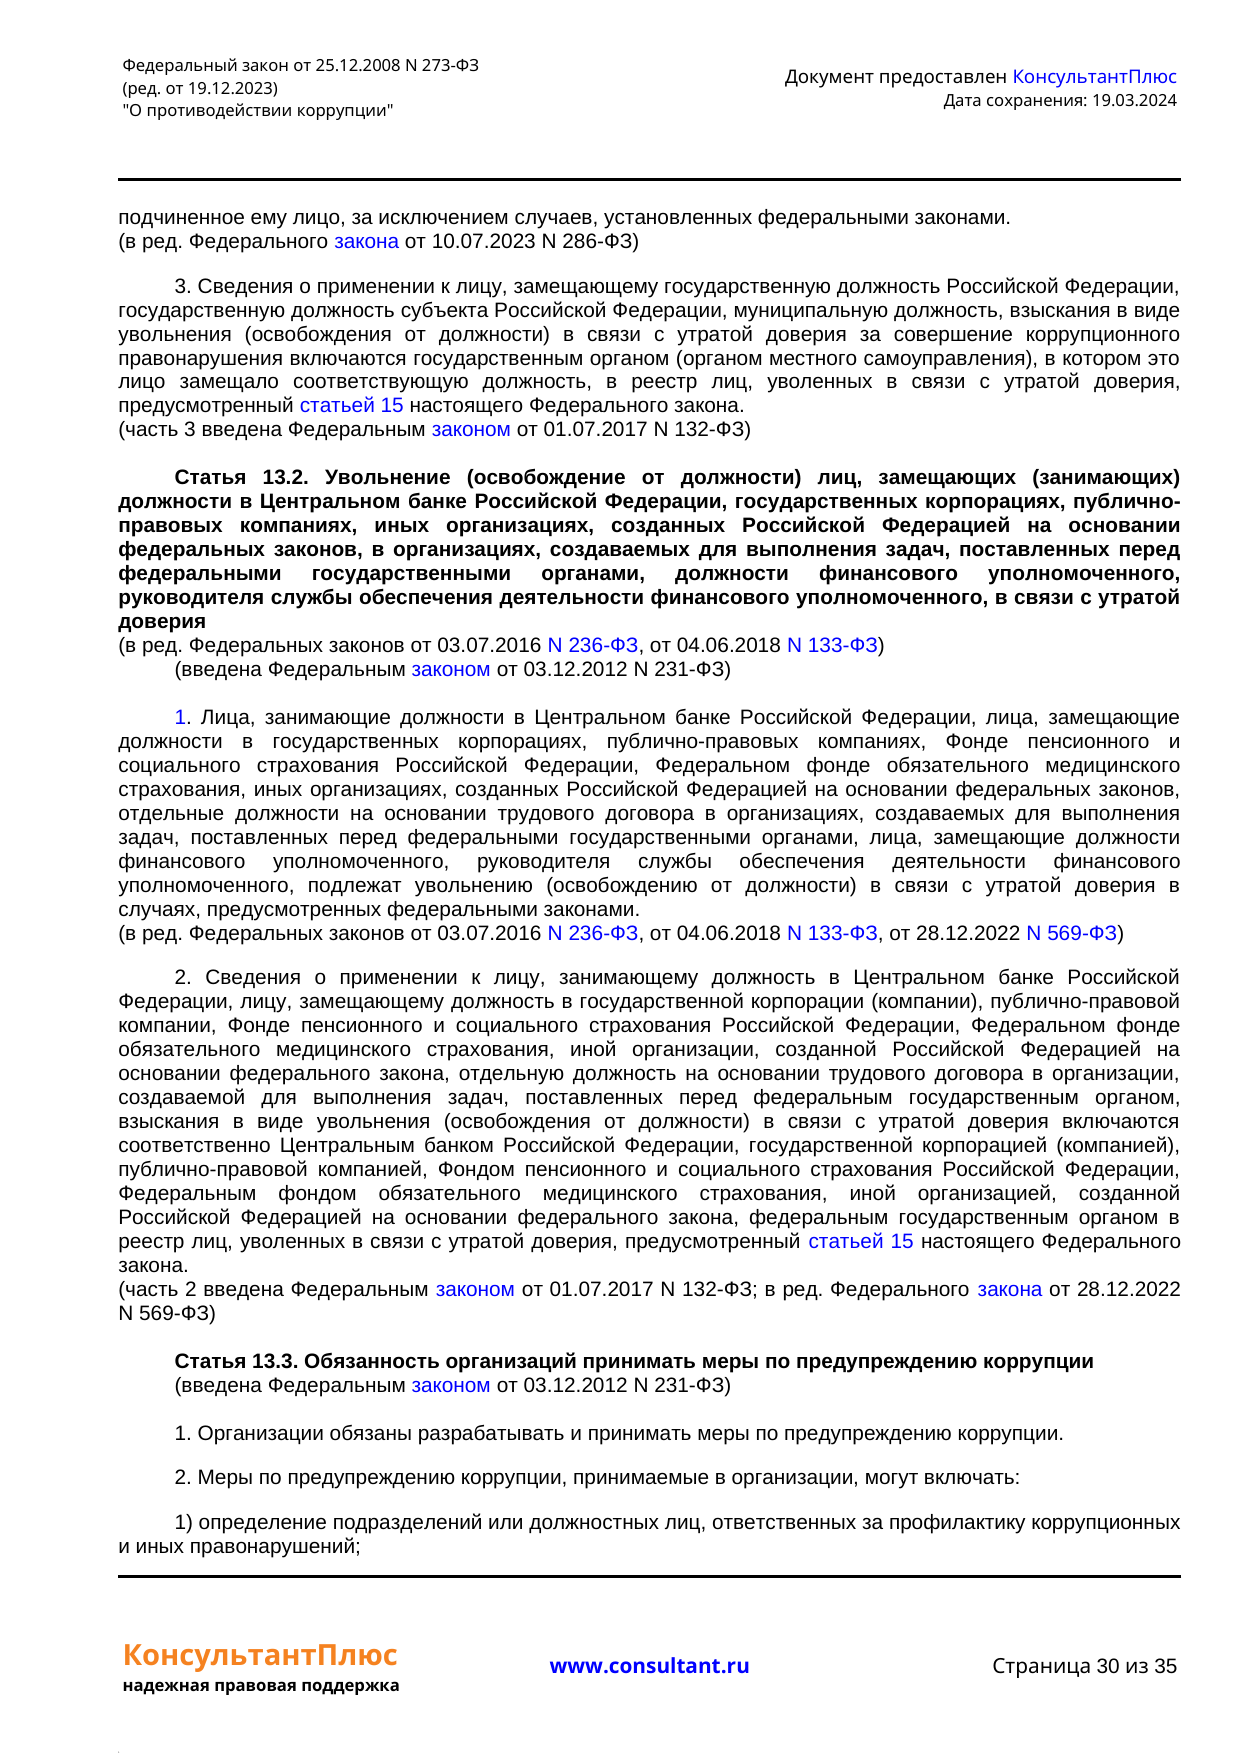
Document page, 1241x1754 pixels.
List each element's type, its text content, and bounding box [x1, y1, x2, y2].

text (часть 2 введена Федеральным законом от 01.07.2017 N 132-ФЗ; в ред. Федерального закона от 28.12.2022 N 569-ФЗ) [118, 1277, 1181, 1324]
text (введена Федеральным законом от 03.12.2012 N 231-ФЗ) [118, 1372, 1181, 1396]
text 2. Меры по предупреждению коррупции, принимаемые в организации, могут включать: [118, 1465, 1181, 1489]
title Статья 13.3. Обязанность организаций принимать меры по предупреждению коррупции [118, 1348, 1181, 1372]
text 2. Сведения о применении к лицу, занимающему должность в Центральном банке Российской Федерации, лицу, замещающему должность в государственной корпорации (компании), публично-правовой компании, Фонде пенсионного и социального страхования Российской Федерации, Федеральном фонде обязательного медицинского страхования, иной организации, созданной Российской Федерацией на основании федерального закона, отдельную должность на основании трудового договора в организации, создаваемой для выполнения задач, поставленных перед федеральным государственным органом, взыскания в виде увольнения (освобождения от должности) в связи с утратой доверия включаются соответственно Центральным банком Российской Федерации, государственной корпорацией (компанией), публично-правовой компанией, Фондом пенсионного и социального страхования Российской Федерации, Федеральным фондом обязательного медицинского страхования, иной организацией, созданной Российской Федерацией на основании федерального закона, федеральным государственным органом в реестр лиц, уволенных в связи с утратой доверия, предусмотренный статьей 15 настоящего Федерального закона. [118, 965, 1181, 1277]
text 3. Сведения о применении к лицу, замещающему государственную должность Российской Федерации, государственную должность субъекта Российской Федерации, муниципальную должность, взыскания в виде увольнения (освобождения от должности) в связи с утратой доверия за совершение коррупционного правонарушения включаются государственным органом (органом местного самоуправления), в котором это лицо замещало соответствующую должность, в реестр лиц, уволенных в связи с утратой доверия, предусмотренный статьей 15 настоящего Федерального закона. [118, 273, 1181, 417]
text (в ред. Федерального закона от 10.07.2023 N 286-ФЗ) [118, 229, 1181, 253]
text 1. Лица, занимающие должности в Центральном банке Российской Федерации, лица, замещающие должности в государственных корпорациях, публично-правовых компаниях, Фонде пенсионного и социального страхования Российской Федерации, Федеральном фонде обязательного медицинского страхования, иных организациях, созданных Российской Федерацией на основании федеральных законов, отдельные должности на основании трудового договора в организациях, создаваемых для выполнения задач, поставленных перед федеральными государственными органами, лица, замещающие должности финансового уполномоченного, руководителя службы обеспечения деятельности финансового уполномоченного, подлежат увольнению (освобождению от должности) в связи с утратой доверия в случаях, предусмотренных федеральными законами. [118, 705, 1181, 920]
text (в ред. Федеральных законов от 03.07.2016 N 236-ФЗ, от 04.06.2018 N 133-ФЗ) [118, 633, 1181, 657]
text (в ред. Федеральных законов от 03.07.2016 N 236-ФЗ, от 04.06.2018 N 133-ФЗ, от 28.12.2022 N 569-ФЗ) [118, 920, 1181, 944]
text 1. Организации обязаны разрабатывать и принимать меры по предупреждению коррупции. [118, 1420, 1181, 1444]
text (часть 3 введена Федеральным законом от 01.07.2017 N 132-ФЗ) [118, 417, 1181, 441]
title Статья 13.2. Увольнение (освобождение от должности) лиц, замещающих (занимающих) должности в Центральном банке Российской Федерации, государственных корпорациях, публично-правовых компаниях, иных организациях, созданных Российской Федерацией на основании федеральных законов, в организациях, создаваемых для выполнения задач, поставленных перед федеральными государственными органами, должности финансового уполномоченного, руководителя службы обеспечения деятельности финансового уполномоченного, в связи с утратой доверия [118, 465, 1181, 633]
text (введена Федеральным законом от 03.12.2012 N 231-ФЗ) [118, 657, 1181, 681]
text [118, 205, 1181, 229]
text 1) определение подразделений или должностных лиц, ответственных за профилактику коррупционных и иных правонарушений; [118, 1510, 1181, 1558]
